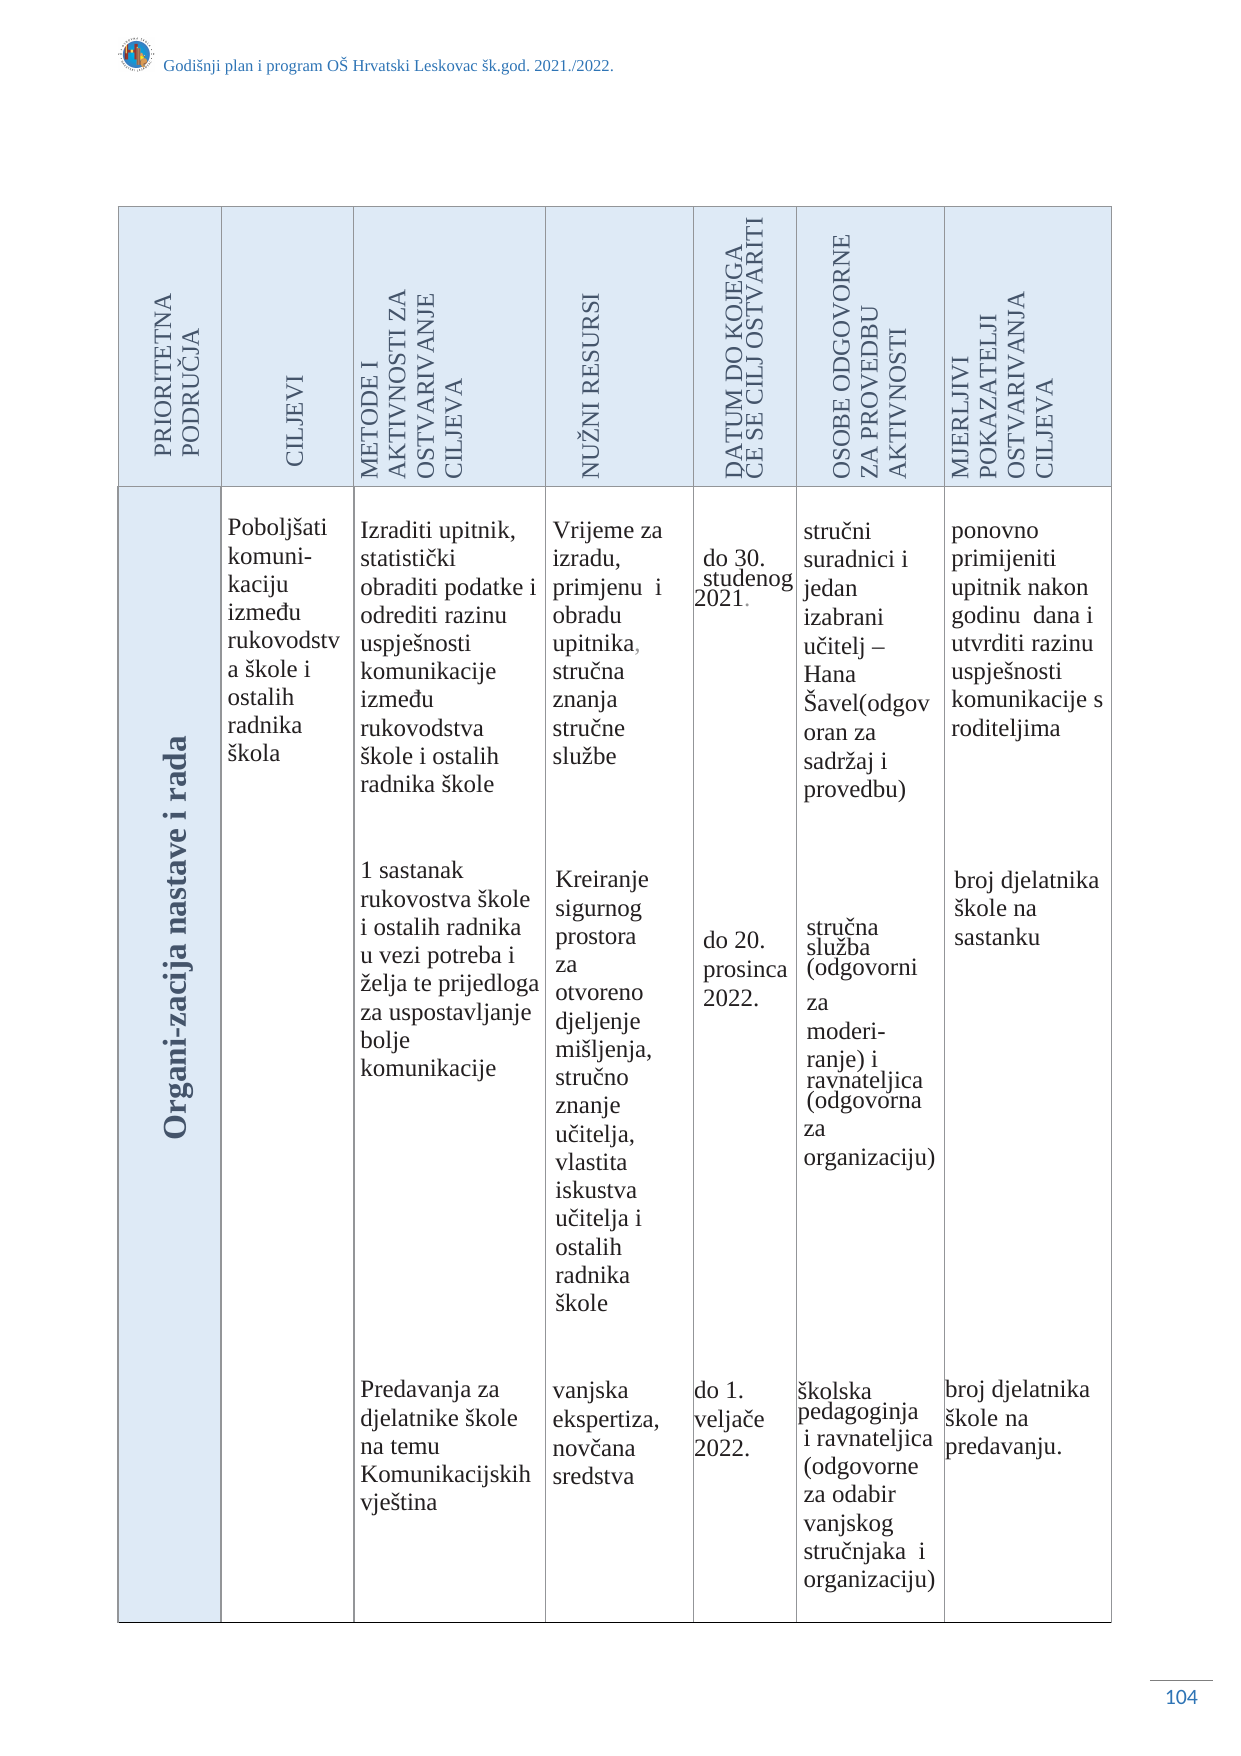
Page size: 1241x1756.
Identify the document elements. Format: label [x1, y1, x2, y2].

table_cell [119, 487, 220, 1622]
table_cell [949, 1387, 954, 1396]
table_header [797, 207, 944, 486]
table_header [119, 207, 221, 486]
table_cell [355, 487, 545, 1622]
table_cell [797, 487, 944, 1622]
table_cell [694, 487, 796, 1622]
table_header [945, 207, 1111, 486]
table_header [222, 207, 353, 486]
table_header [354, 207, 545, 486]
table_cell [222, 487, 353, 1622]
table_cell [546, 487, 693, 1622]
picture [118, 37, 155, 72]
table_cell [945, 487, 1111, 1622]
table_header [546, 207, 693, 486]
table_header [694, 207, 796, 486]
